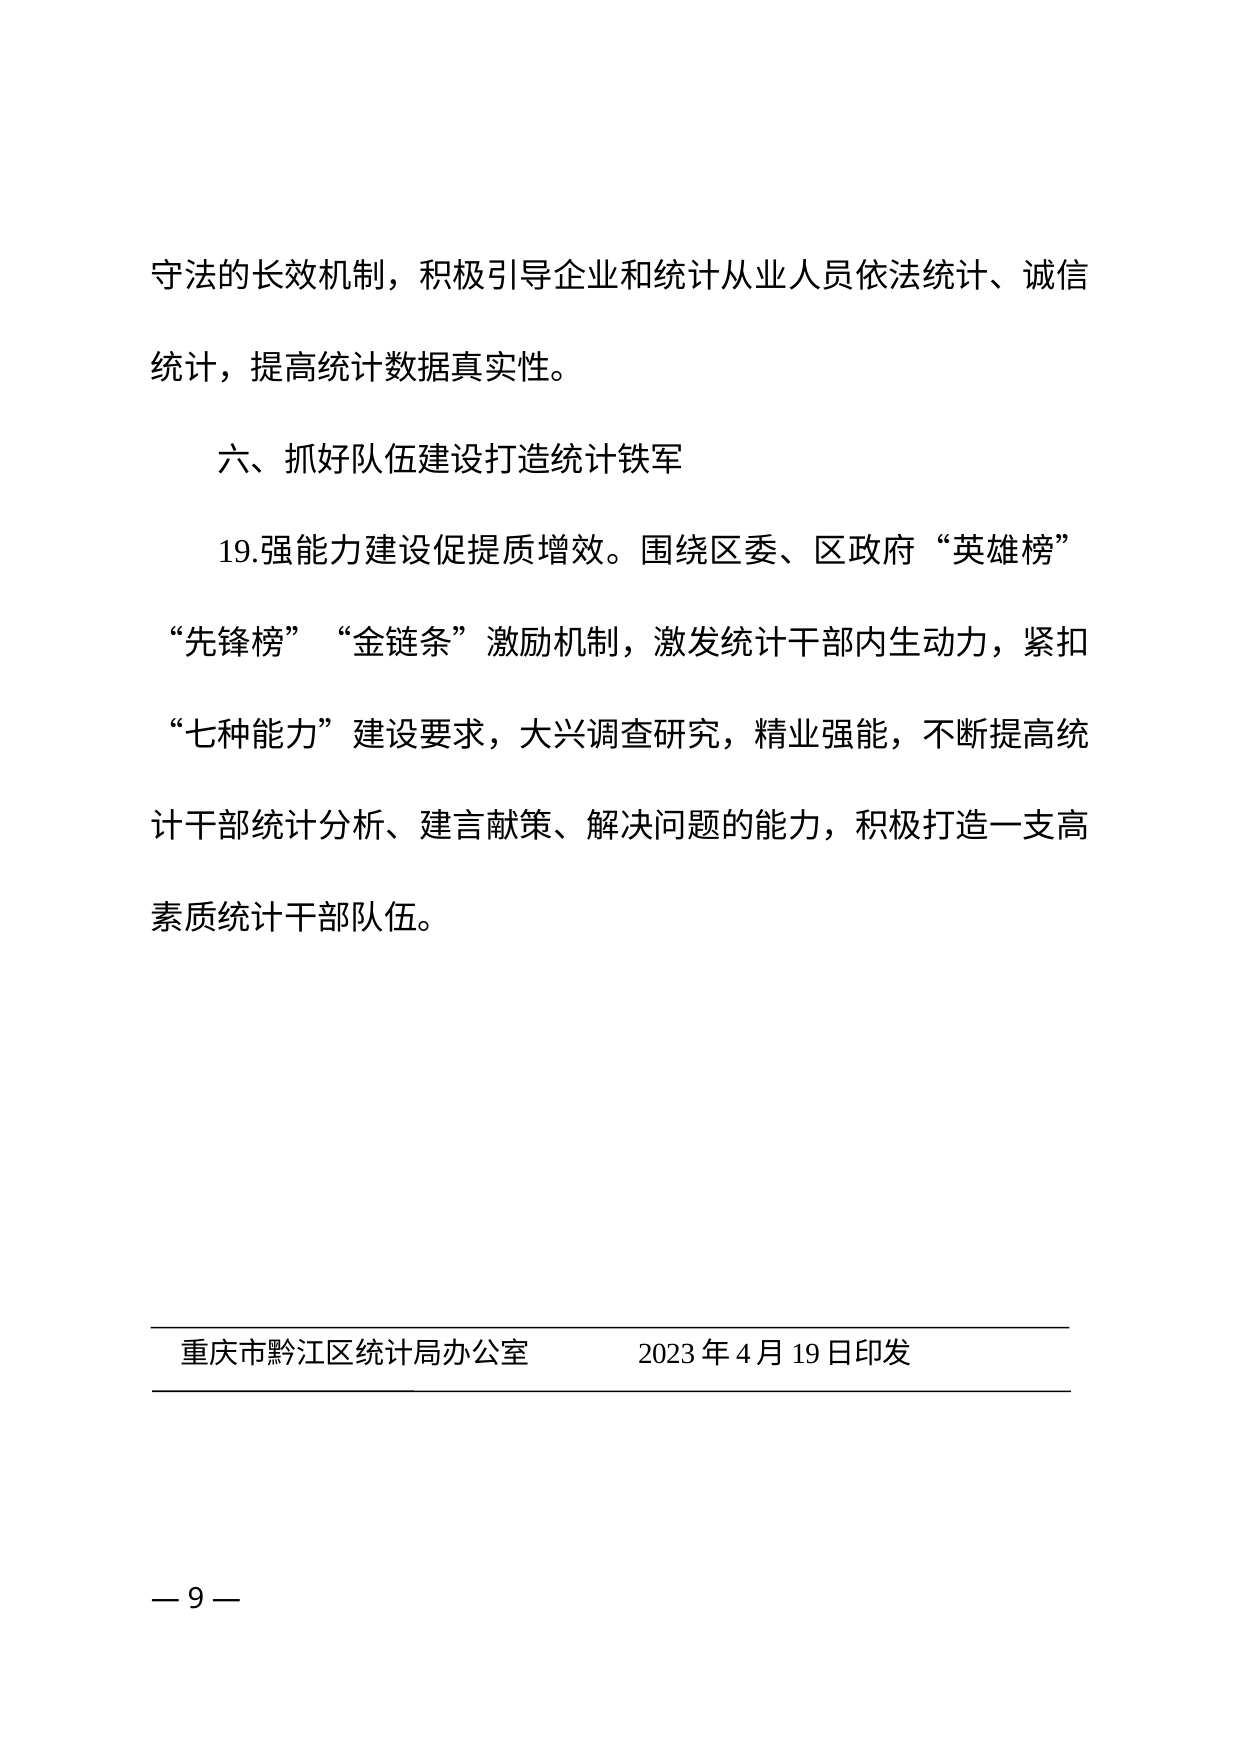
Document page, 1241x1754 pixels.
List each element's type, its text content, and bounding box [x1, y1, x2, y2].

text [151, 227, 1089, 411]
text 重庆市黔江区统计局办公室 2023年4月19日印发 [151, 1327, 1089, 1373]
text 19.强能力建设促提质增效。围绕区委、区政府“英雄榜”“先锋榜”“金链条”激励机制，激发统计干部内生动力，紧扣“七种能力”建设要求，大兴调查研究，精业强能，不断提高统计干部统计分析、建言献策、解决问题的能力，积极打造一支高素质统计干部队伍。 [151, 502, 1089, 961]
text 六、抓好队伍建设打造统计铁军 [151, 411, 1089, 502]
